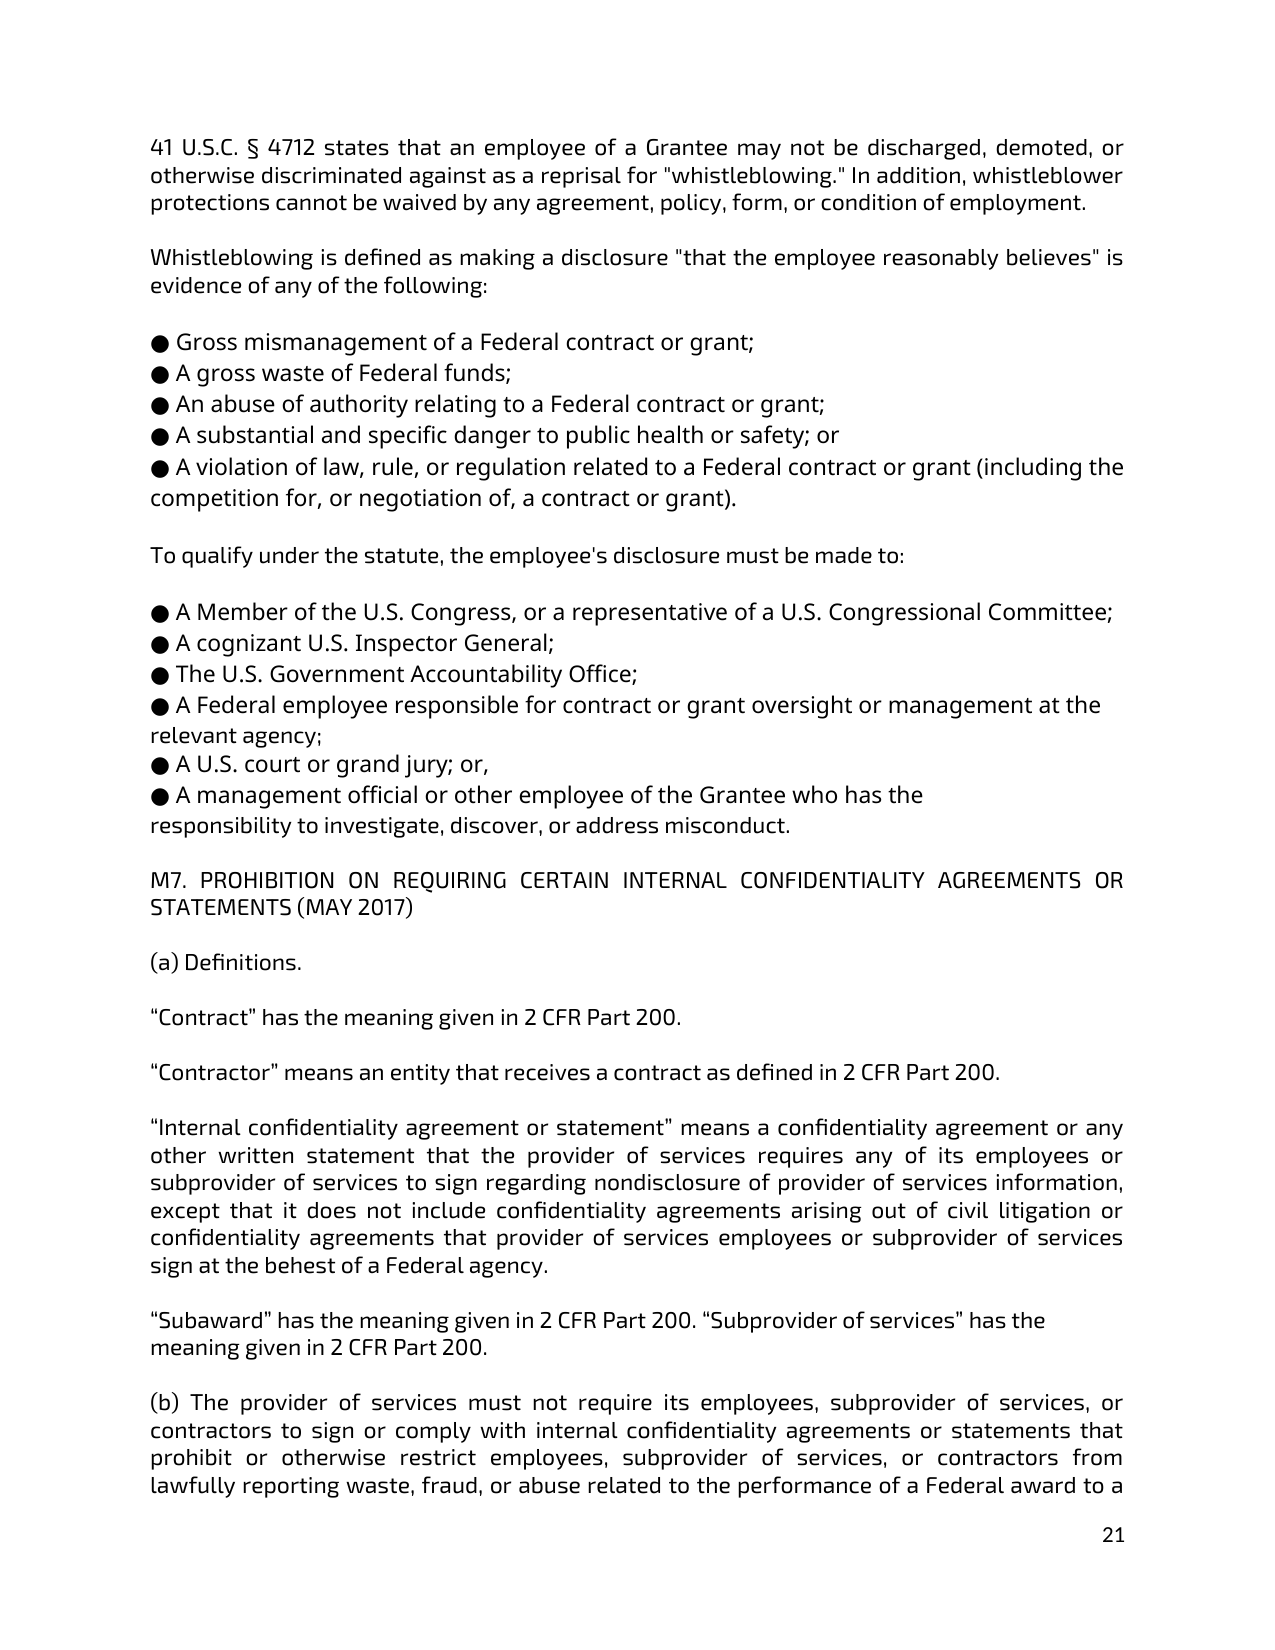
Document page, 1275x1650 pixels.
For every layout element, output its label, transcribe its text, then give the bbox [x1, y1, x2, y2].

text “Internal confidentiality agreement or statement” means a confidentiality agreement or any other written statement that the provider of services requires any of its employees or subprovider of services to sign regarding nondisclosure of provider of services information, except that it does not include confidentiality agreements arising out of civil litigation or confidentiality agreements that provider of services employees or subprovider of services sign at the behest of a Federal agency. [150, 1113, 1125, 1278]
text M7. PROHIBITION ON REQUIRING CERTAIN INTERNAL CONFIDENTIALITY AGREEMENTS OR STATEMENTS (MAY 2017) [150, 865, 1125, 920]
text “Subaward” has the meaning given in 2 CFR Part 200. “Subprovider of services” has the [150, 1305, 1125, 1333]
text “Contract” has the meaning given in 2 CFR Part 200. [150, 1003, 1125, 1030]
text “Contractor” means an entity that receives a contract as defined in 2 CFR Part 200. [150, 1058, 1125, 1085]
text responsibility to investigate, discover, or address misconduct. [150, 810, 1125, 838]
text meaning given in 2 CFR Part 200. [150, 1333, 1125, 1360]
text (a) Definitions. [150, 948, 1125, 975]
text relevant agency; [150, 720, 1125, 748]
text 41 U.S.C. § 4712 states that an employee of a Grantee may not be discharged, demoted, or otherwise discriminated against as a reprisal for "whistleblowing." In addition, whistleblower protections cannot be waived by any agreement, policy, form, or condition of employment. [150, 133, 1125, 215]
text To qualify under the statute, the employee's disclosure must be made to: [150, 540, 1125, 568]
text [150, 1388, 1125, 1498]
text Whistleblowing is defined as making a disclosure "that the employee reasonably believes" is evidence of any of the following: [150, 243, 1125, 298]
